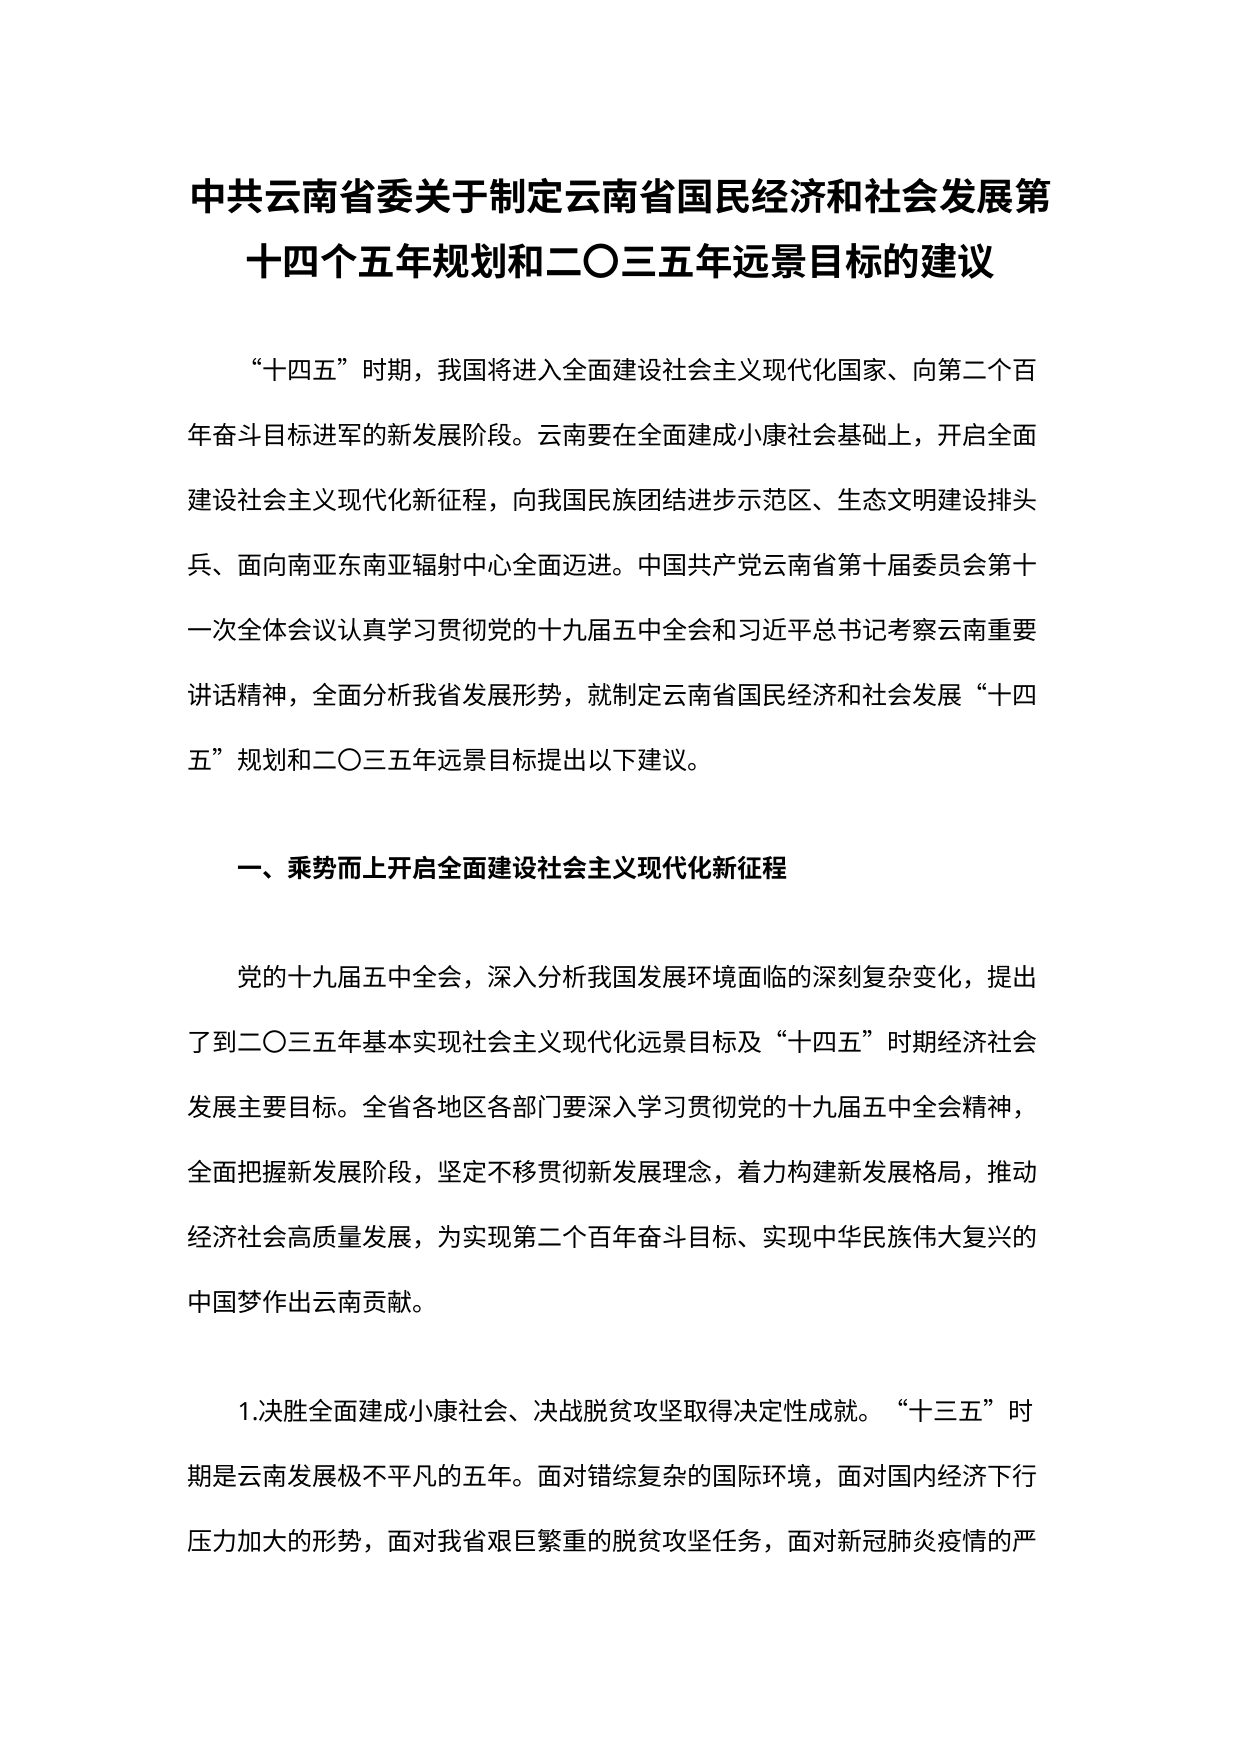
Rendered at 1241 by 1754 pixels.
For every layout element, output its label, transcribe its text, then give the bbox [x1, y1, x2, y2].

text 中共云南省委关于制定云南省国民经济和社会发展第十四个五年规划和二〇三五年远景目标的建议 [187, 162, 1053, 292]
text 一、乘势而上开启全面建设社会主义现代化新征程 [187, 834, 1053, 899]
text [187, 1377, 1053, 1572]
text 党的十九届五中全会，深入分析我国发展环境面临的深刻复杂变化，提出了到二〇三五年基本实现社会主义现代化远景目标及“十四五”时期经济社会发展主要目标。全省各地区各部门要深入学习贯彻党的十九届五中全会精神，全面把握新发展阶段，坚定不移贯彻新发展理念，着力构建新发展格局，推动经济社会高质量发展，为实现第二个百年奋斗目标、实现中华民族伟大复兴的中国梦作出云南贡献。 [187, 943, 1053, 1333]
text “十四五”时期，我国将进入全面建设社会主义现代化国家、向第二个百年奋斗目标进军的新发展阶段。云南要在全面建成小康社会基础上，开启全面建设社会主义现代化新征程，向我国民族团结进步示范区、生态文明建设排头兵、面向南亚东南亚辐射中心全面迈进。中国共产党云南省第十届委员会第十一次全体会议认真学习贯彻党的十九届五中全会和习近平总书记考察云南重要讲话精神，全面分析我省发展形势，就制定云南省国民经济和社会发展“十四五”规划和二〇三五年远景目标提出以下建议。 [187, 336, 1053, 791]
